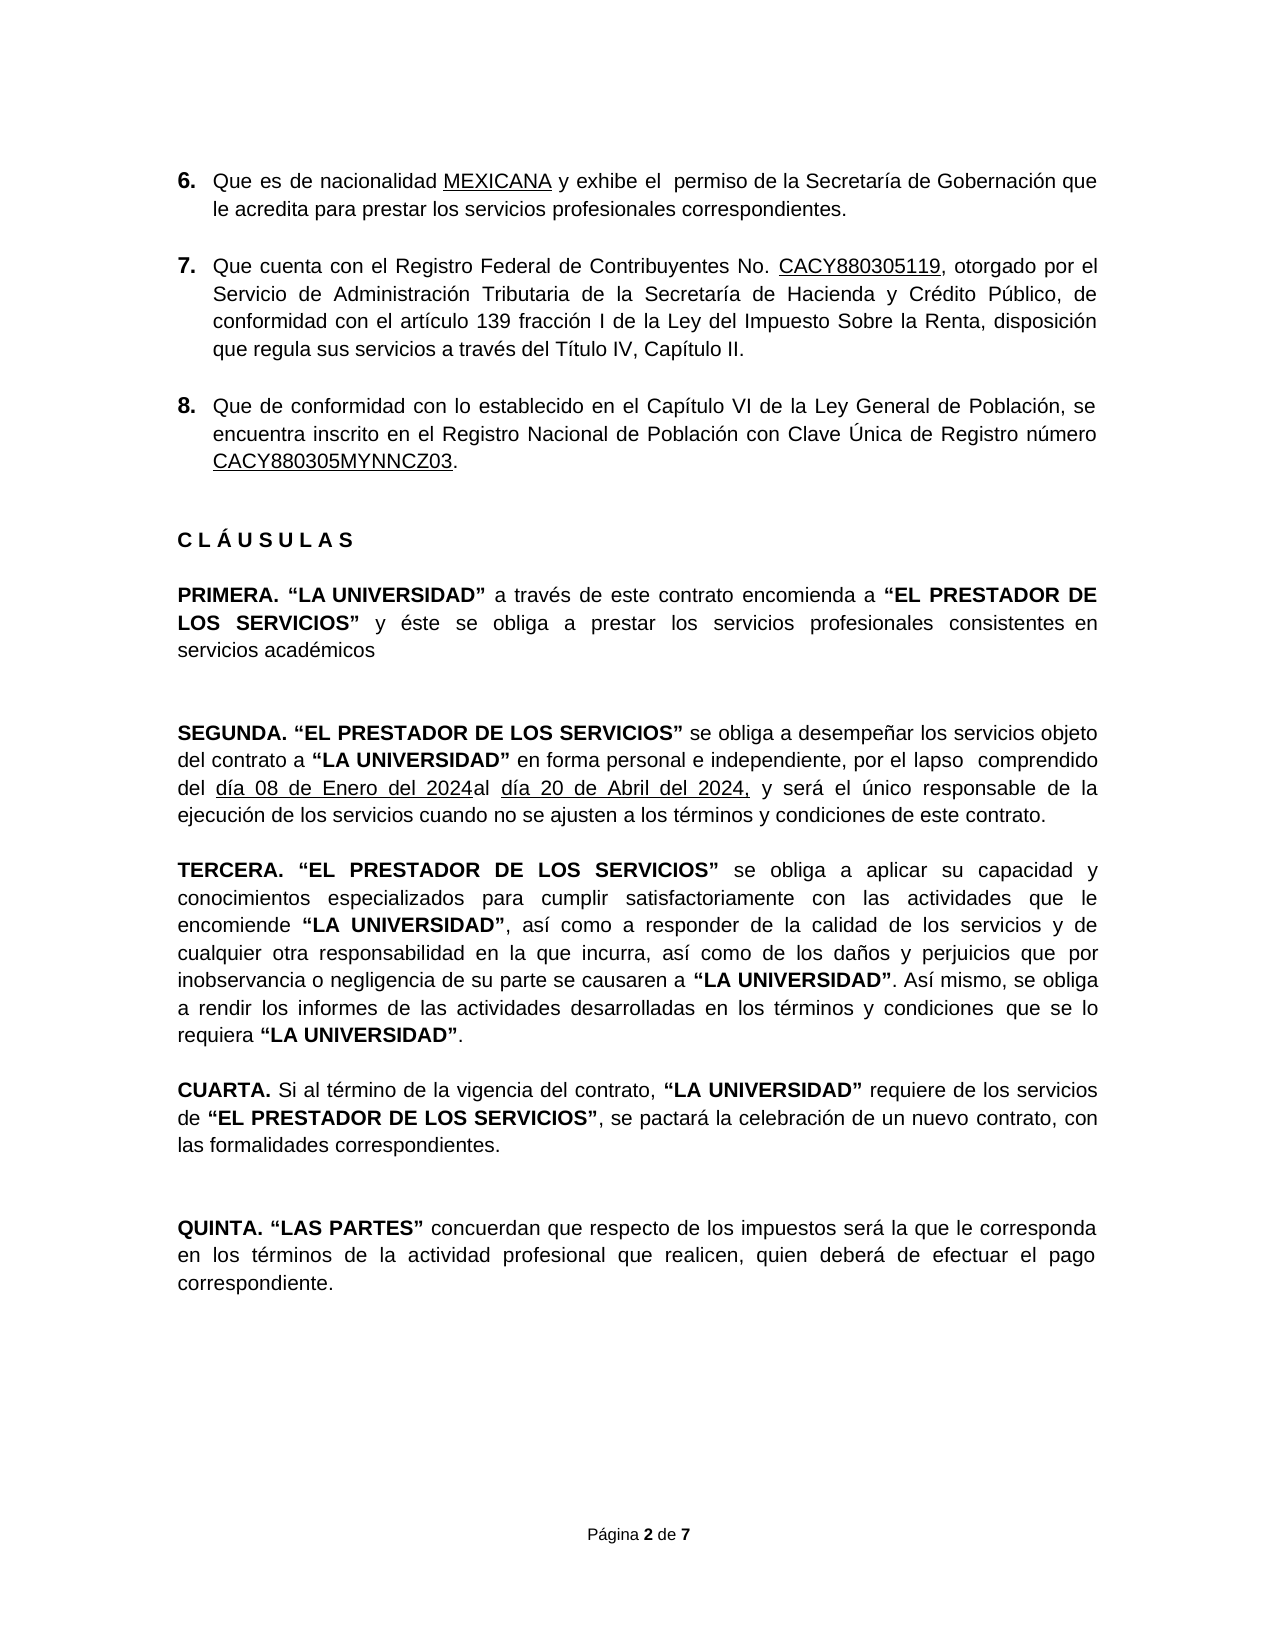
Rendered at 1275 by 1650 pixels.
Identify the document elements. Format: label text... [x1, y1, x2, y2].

list Que de conformidad con lo establecido en el Capítulo VI de la Ley General de Población, se encuentra inscrito en el Registro Nacional de Población con Clave Única de Registro número CACY880305MYNNCZ03. [177, 392, 1098, 473]
text PRIMERA. “LA UNIVERSIDAD” a través de este contrato encomienda a “EL PRESTADOR DE LOS SERVICIOS” y éste se obliga a prestar los servicios profesionales consistentes en servicios académicos [177, 583, 1098, 662]
text SEGUNDA. “EL PRESTADOR DE LOS SERVICIOS” se obliga a desempeñar los servicios objeto del contrato a “LA UNIVERSIDAD” en forma personal e independiente, por el lapso comprendido del día 08 de Enero del 2024 al día 20 de Abril del 2024, y será el único responsable de la ejecución de los servicios cuando no se ajusten a los términos y condiciones de este contrato. [177, 721, 1098, 827]
subtitle C L Á U S U L A S [177, 528, 1098, 552]
text TERCERA. “EL PRESTADOR DE LOS SERVICIOS” se obliga a aplicar su capacidad y conocimientos especializados para cumplir satisfactoriamente con las actividades que le encomiende “LA UNIVERSIDAD”, así como a responder de la calidad de los servicios y de cualquier otra responsabilidad en la que incurra, así como de los daños y perjuicios que por inobservancia o negligencia de su parte se causaren a “LA UNIVERSIDAD”. Así mismo, se obliga a rendir los informes de las actividades desarrolladas en los términos y condiciones que se lo requiera “LA UNIVERSIDAD”. [177, 858, 1098, 1047]
list Que es de nacionalidad MEXICANA y exhibe el permiso de la Secretaría de Gobernación que le acredita para prestar los servicios profesionales correspondientes. [177, 167, 1098, 221]
text CUARTA. Si al término de la vigencia del contrato, “LA UNIVERSIDAD” requiere de los servicios de “EL PRESTADOR DE LOS SERVICIOS”, se pactará la celebración de un nuevo contrato, con las formalidades correspondientes. [177, 1078, 1098, 1157]
text QUINTA. “LAS PARTES” concuerdan que respecto de los impuestos será la que le corresponda en los términos de la actividad profesional que realicen, quien deberá de efectuar el pago correspondiente. [177, 1216, 1098, 1295]
list Que cuenta con el Registro Federal de Contribuyentes No. CACY880305119, otorgado por el Servicio de Administración Tributaria de la Secretaría de Hacienda y Crédito Público, de conformidad con el artículo 139 fracción I de la Ley del Impuesto Sobre la Renta, disposición que regula sus servicios a través del Título IV, Capítulo II. [177, 252, 1098, 361]
